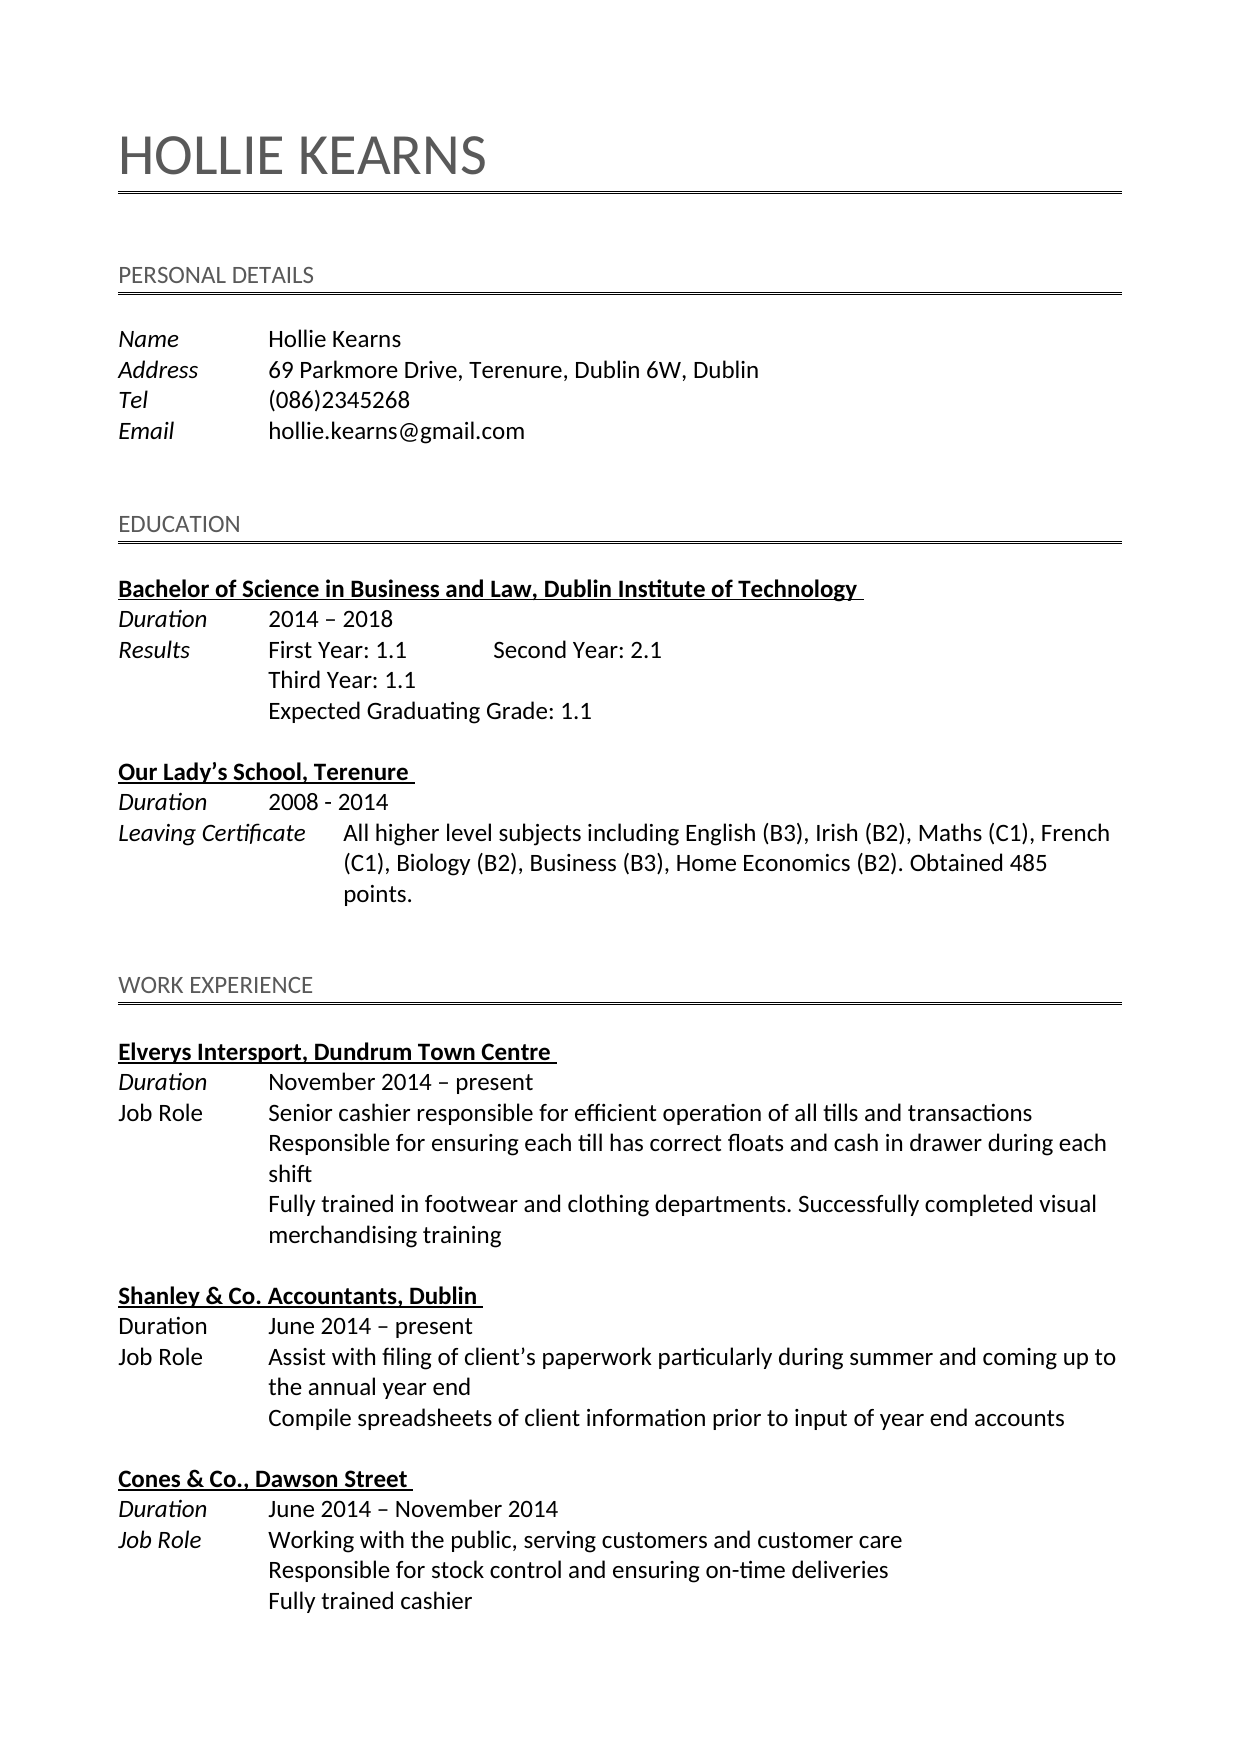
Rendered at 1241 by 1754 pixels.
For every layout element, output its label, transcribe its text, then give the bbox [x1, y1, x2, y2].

text Job Role Assist with filing of client’s paperwork particularly during summer and coming up to the annual year end [118, 1341, 1122, 1402]
title HOLLIE KEARNS [118, 118, 1122, 191]
text Name Hollie Kearns [118, 323, 1122, 354]
text Duration June 2014 – November 2014 [118, 1494, 1122, 1524]
text Shanley & Co. Accountants, Dublin [118, 1280, 1122, 1311]
text Address 69 Parkmore Drive, Terenure, Dublin 6W, Dublin [118, 354, 1122, 384]
text Expected Graduating Grade: 1.1 [193, 695, 1122, 725]
text WORK EXPERIENCE [118, 969, 1122, 1002]
text Cones & Co., Dawson Street [118, 1463, 1122, 1494]
text Responsible for stock control and ensuring on-time deliveries [193, 1555, 1122, 1585]
text EDUCATION [118, 508, 1122, 541]
text Results First Year: 1.1 Second Year: 2.1 [118, 634, 1122, 664]
text Elverys Intersport, Dundrum Town Centre [118, 1036, 1122, 1066]
text Tel (086)2345268 [118, 384, 1122, 415]
text Duration 2008 - 2014 [118, 786, 1122, 817]
text Job Role Senior cashier responsible for efficient operation of all tills and transactions [118, 1097, 1122, 1127]
text Job Role Working with the public, serving customers and customer care [118, 1524, 1122, 1555]
list Fully trained in footwear and clothing departments. Successfully completed visual merchandising training [268, 1188, 1122, 1249]
text Email hollie.kearns@gmail.com [118, 415, 1122, 446]
subtitle PERSONAL DETAILS [118, 259, 1122, 292]
text Duration 2014 – 2018 [118, 603, 1122, 634]
text Duration June 2014 – present [118, 1311, 1122, 1341]
list Compile spreadsheets of client information prior to input of year end accounts [268, 1402, 1122, 1433]
list Responsible for ensuring each till has correct floats and cash in drawer during each shift [268, 1127, 1122, 1188]
text Our Lady’s School, Terenure [118, 756, 1122, 786]
text Duration November 2014 – present [118, 1066, 1122, 1097]
text Third Year: 1.1 [118, 664, 1122, 695]
text Fully trained cashier [193, 1585, 1122, 1616]
text Leaving Certificate All higher level subjects including English (B3), Irish (B2), Maths (C1), French (C1), Biology (B2), Business (B3), Home Economics (B2). Obtained 485 points. [118, 817, 1122, 908]
text Bachelor of Science in Business and Law, Dublin Institute of Technology [118, 573, 1122, 603]
